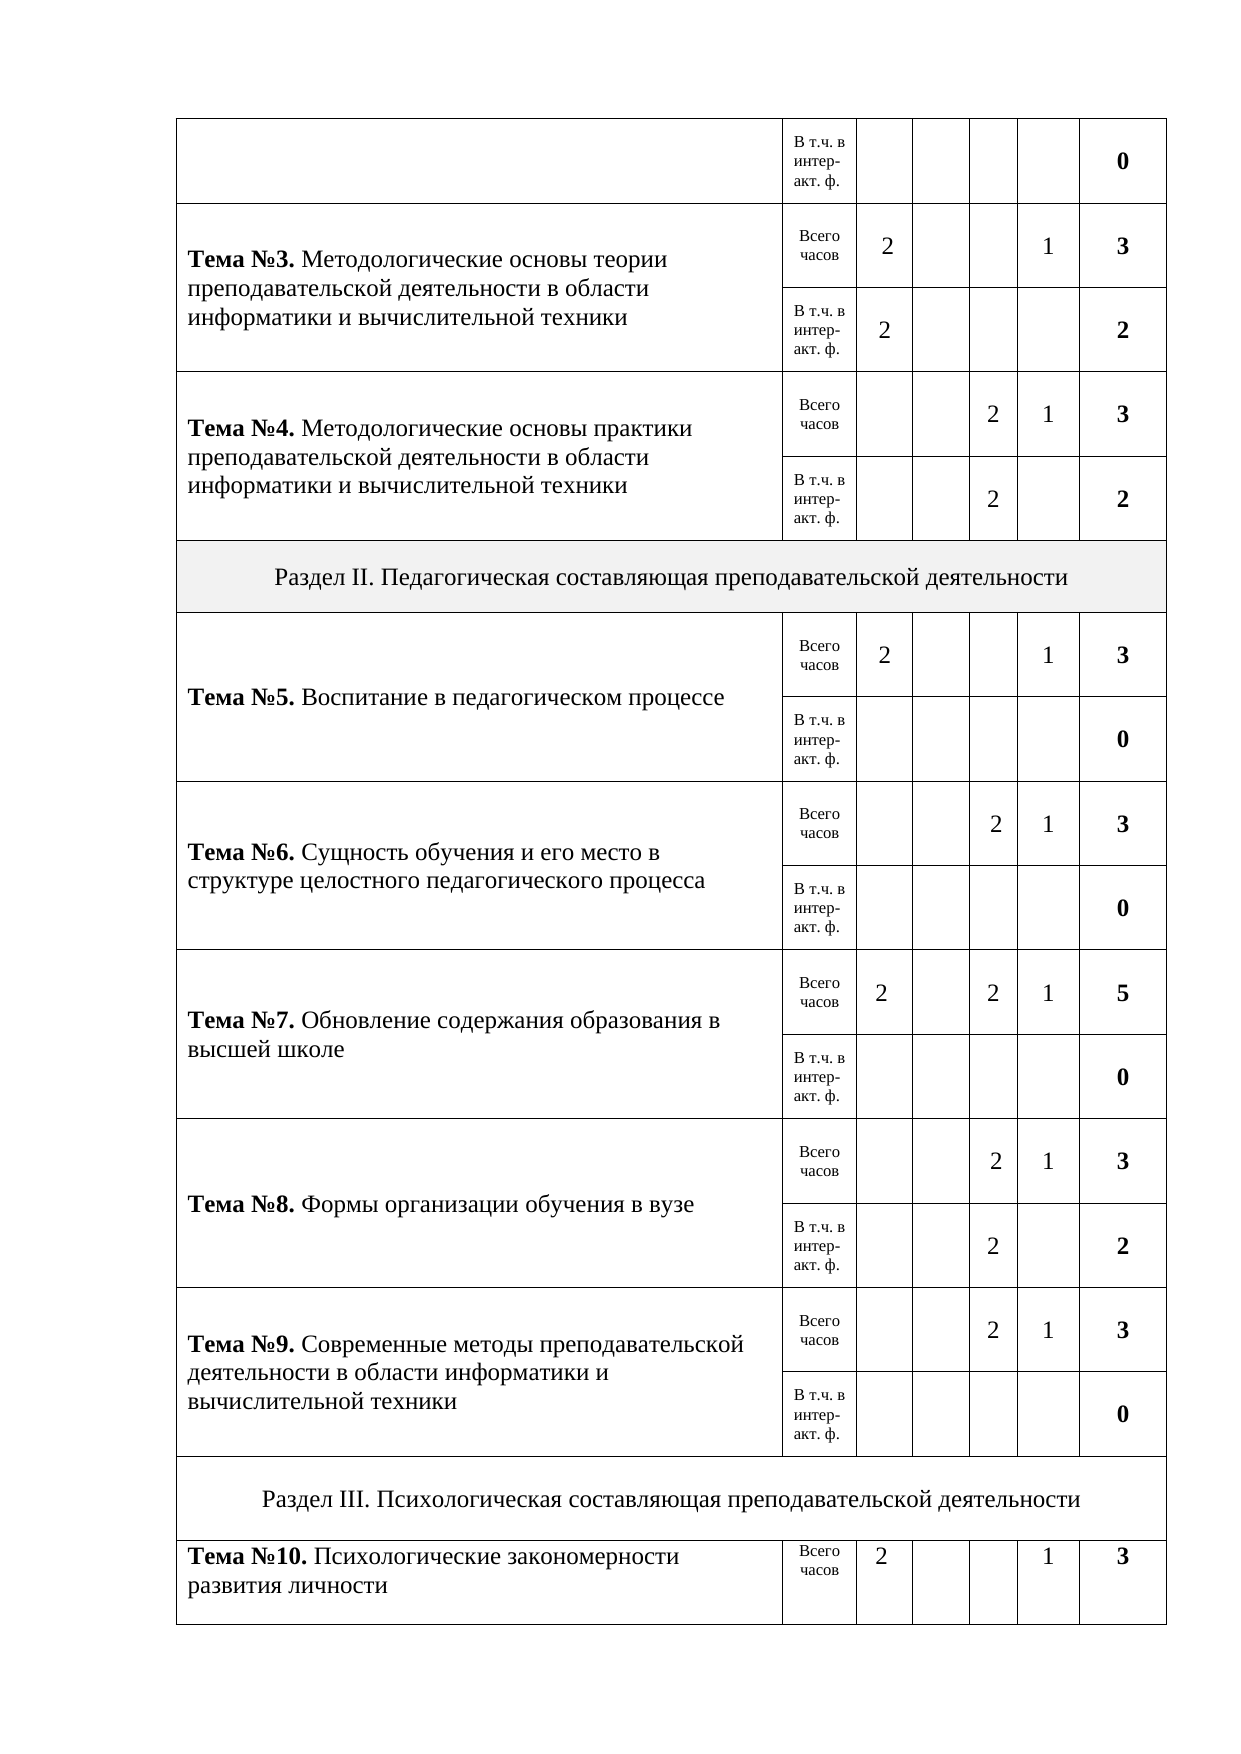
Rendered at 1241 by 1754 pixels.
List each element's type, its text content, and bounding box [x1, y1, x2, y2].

table_cell В т.ч. в интер-акт. ф. [783, 457, 856, 540]
table_cell В т.ч. в интер-акт. ф. [783, 697, 856, 781]
table_cell В т.ч. в интер-акт. ф. [783, 866, 856, 949]
table_cell 2 [857, 950, 912, 1034]
table_cell [970, 613, 1017, 696]
table_cell 2 [857, 288, 912, 371]
table_cell 2 [857, 204, 912, 287]
table_cell [913, 119, 969, 202]
table_cell 0 [1080, 866, 1166, 949]
table_cell [970, 697, 1017, 781]
table_cell Всего часов [783, 782, 856, 865]
table_cell [1018, 288, 1079, 371]
table_cell 2 [970, 457, 1017, 540]
table_cell Тема №8. Формы организации обучения в вузе [177, 1119, 782, 1287]
table_cell Тема №4. Методологические основы практики преподавательской деятельности в области информатики и вычислительной техники [177, 372, 782, 540]
table_cell [1018, 866, 1079, 949]
table_cell 2 [970, 1204, 1017, 1287]
table_cell Тема №3. Методологические основы теории преподавательской деятельности в области информатики и вычислительной техники [177, 204, 782, 371]
table_cell В т.ч. в интер-акт. ф. [783, 1372, 856, 1456]
table_cell 0 [1080, 1035, 1166, 1118]
table_cell [1018, 1372, 1079, 1456]
table_cell [913, 457, 969, 540]
table_cell [913, 288, 969, 371]
table_cell 2 [857, 1541, 912, 1624]
table_cell 1 [1018, 950, 1079, 1034]
table_cell 5 [1080, 950, 1166, 1034]
table_cell 2 [857, 613, 912, 696]
table_cell [857, 1288, 912, 1371]
table_cell В т.ч. в интер-акт. ф. [783, 1204, 856, 1287]
table_cell 2 [970, 372, 1017, 456]
table_cell [913, 1035, 969, 1118]
table_cell [913, 950, 969, 1034]
table_cell [970, 288, 1017, 371]
table_cell [913, 782, 969, 865]
table_cell [913, 1204, 969, 1287]
table_cell [913, 372, 969, 456]
table_cell [970, 119, 1017, 202]
table_cell [913, 1372, 969, 1456]
table_cell [1018, 457, 1079, 540]
table_cell Тема №7. Обновление содержания образования в высшей школе [177, 950, 782, 1118]
table_cell [1018, 119, 1079, 202]
table_cell [857, 1204, 912, 1287]
table_cell 1 [1018, 204, 1079, 287]
table_cell [857, 697, 912, 781]
table_cell [970, 1372, 1017, 1456]
table_cell [970, 1541, 1017, 1624]
table_cell [913, 204, 969, 287]
table_cell [1018, 1204, 1079, 1287]
table_cell [913, 1541, 969, 1624]
table_cell 3 [1080, 1288, 1166, 1371]
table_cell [177, 1541, 782, 1624]
table_cell [857, 1372, 912, 1456]
table_cell 3 [1080, 372, 1166, 456]
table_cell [177, 119, 782, 202]
table_cell 3 [1080, 782, 1166, 865]
table_cell Тема №6. Сущность обучения и его место в структуре целостного педагогического процесса [177, 782, 782, 949]
table_cell В т.ч. в интер-акт. ф. [783, 1035, 856, 1118]
table_cell [970, 866, 1017, 949]
table_cell 0 [1080, 697, 1166, 781]
table_cell Всего часов [783, 204, 856, 287]
table_cell 3 [1080, 1541, 1166, 1624]
table_cell 0 [1080, 1372, 1166, 1456]
table_cell [857, 372, 912, 456]
table_cell 3 [1080, 613, 1166, 696]
table_cell Тема №9. Современные методы преподавательской деятельности в области информатики и вычислительной техники [177, 1288, 782, 1456]
table_cell [913, 1288, 969, 1371]
table_cell [913, 866, 969, 949]
table_cell [1018, 697, 1079, 781]
table_cell [913, 1119, 969, 1202]
table_cell 1 [1018, 613, 1079, 696]
table_cell [1018, 1035, 1079, 1118]
table_cell В т.ч. в интер-акт. ф. [783, 119, 856, 202]
table_cell [913, 613, 969, 696]
table_cell 1 [1018, 1288, 1079, 1371]
table_cell Всего часов [783, 1288, 856, 1371]
table_cell В т.ч. в интер-акт. ф. [783, 288, 856, 371]
table_cell 2 [970, 1288, 1017, 1371]
table_cell Всего часов [783, 1541, 856, 1624]
table_cell 1 [1018, 372, 1079, 456]
table_cell 1 [1018, 1541, 1079, 1624]
table_cell [970, 1035, 1017, 1118]
table_cell Раздел III. Психологическая составляющая преподавательской деятельности [177, 1457, 1166, 1540]
table_cell Всего часов [783, 613, 856, 696]
table_cell 1 [1018, 1119, 1079, 1202]
table_cell 0 [1080, 119, 1166, 202]
table_cell [970, 204, 1017, 287]
table_cell Всего часов [783, 372, 856, 456]
table_cell 2 [1080, 288, 1166, 371]
table_cell [857, 1035, 912, 1118]
table_cell [857, 1119, 912, 1202]
table_cell 1 [1018, 782, 1079, 865]
table_cell 2 [1080, 1204, 1166, 1287]
table_cell [857, 782, 912, 865]
table_cell 2 [970, 1119, 1017, 1202]
table_cell [857, 457, 912, 540]
table_cell 2 [970, 950, 1017, 1034]
table_cell Всего часов [783, 950, 856, 1034]
table_cell Тема №5. Воспитание в педагогическом процессе [177, 613, 782, 781]
table_cell Раздел II. Педагогическая составляющая преподавательской деятельности [177, 541, 1166, 612]
table_cell Всего часов [783, 1119, 856, 1202]
table_cell 2 [970, 782, 1017, 865]
table_cell [857, 866, 912, 949]
table_cell [857, 119, 912, 202]
table_cell 3 [1080, 204, 1166, 287]
table_cell 2 [1080, 457, 1166, 540]
table_cell 3 [1080, 1119, 1166, 1202]
table_cell [913, 697, 969, 781]
